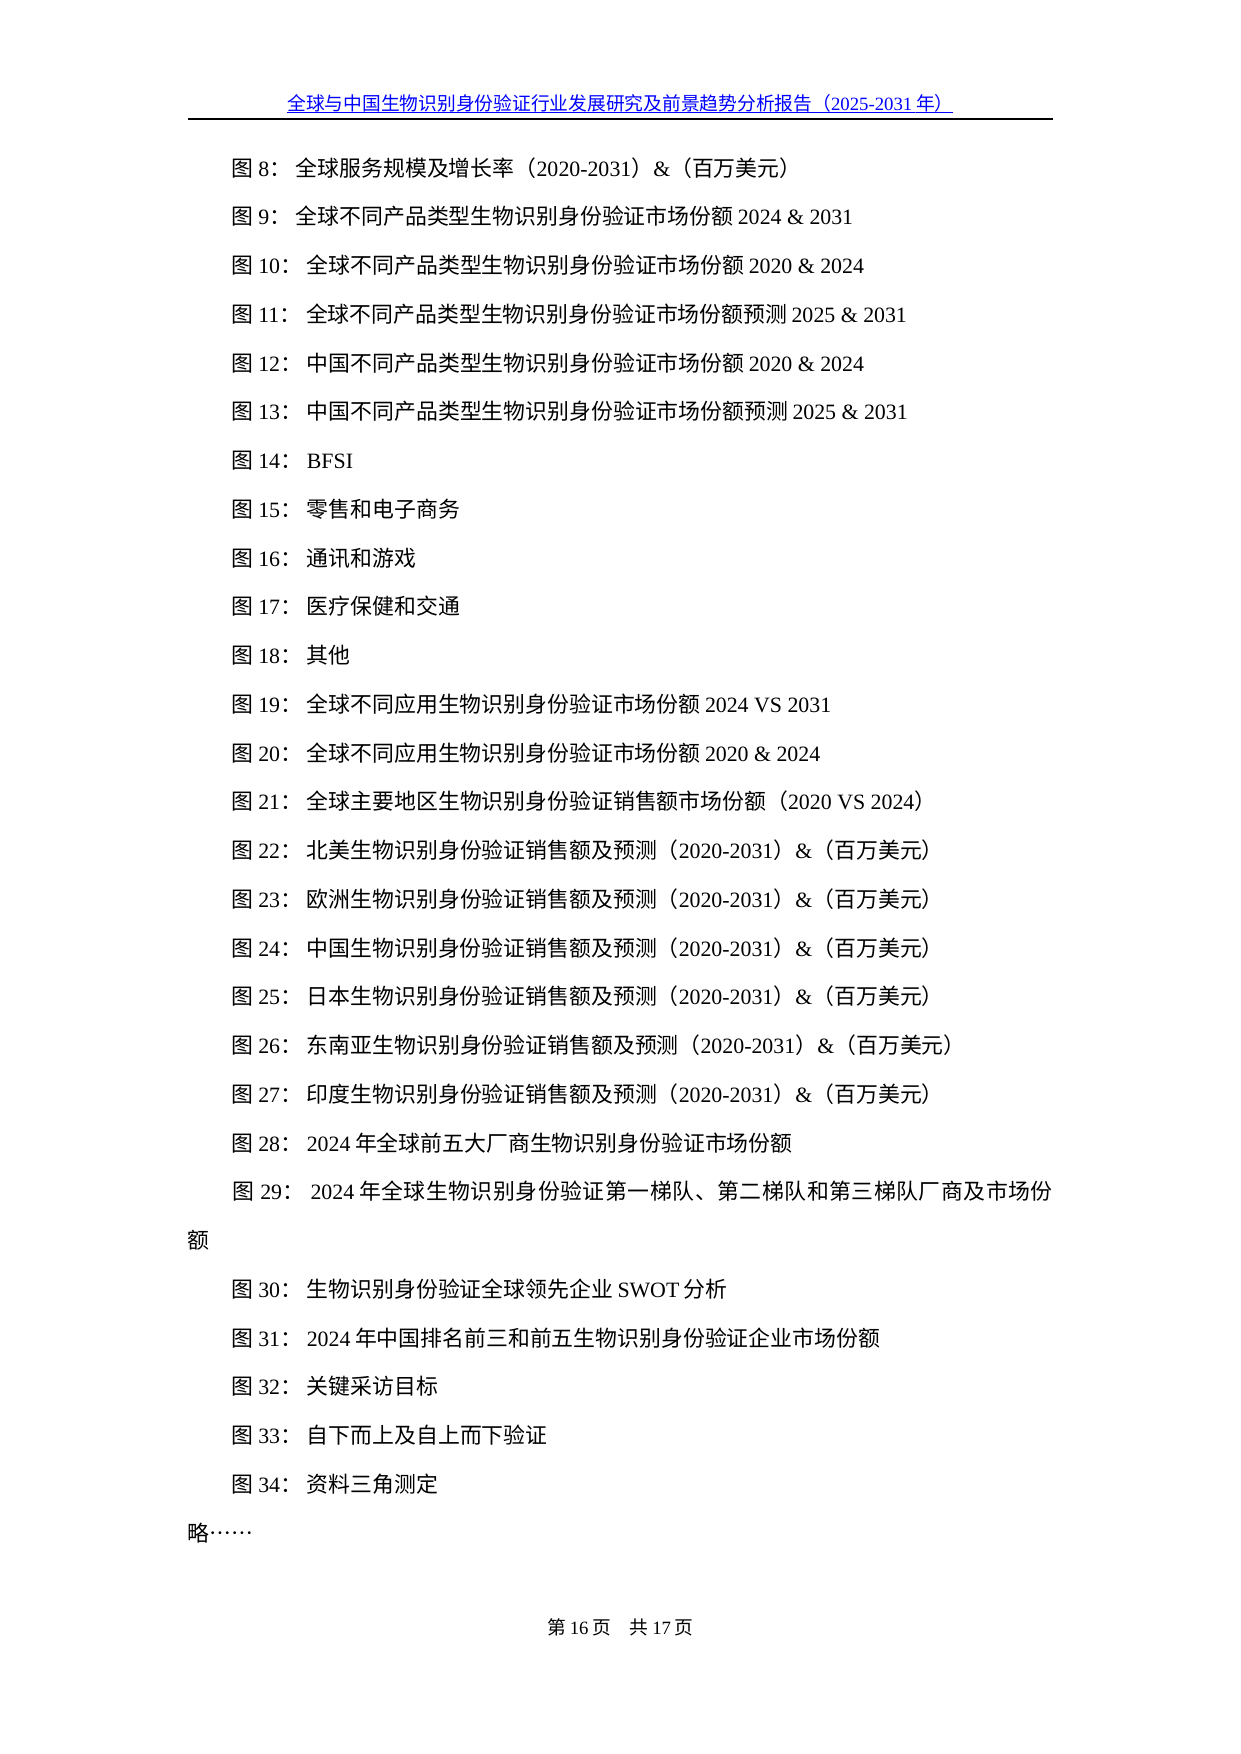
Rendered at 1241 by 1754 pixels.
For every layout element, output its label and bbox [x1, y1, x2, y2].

text [187, 150, 1053, 1548]
